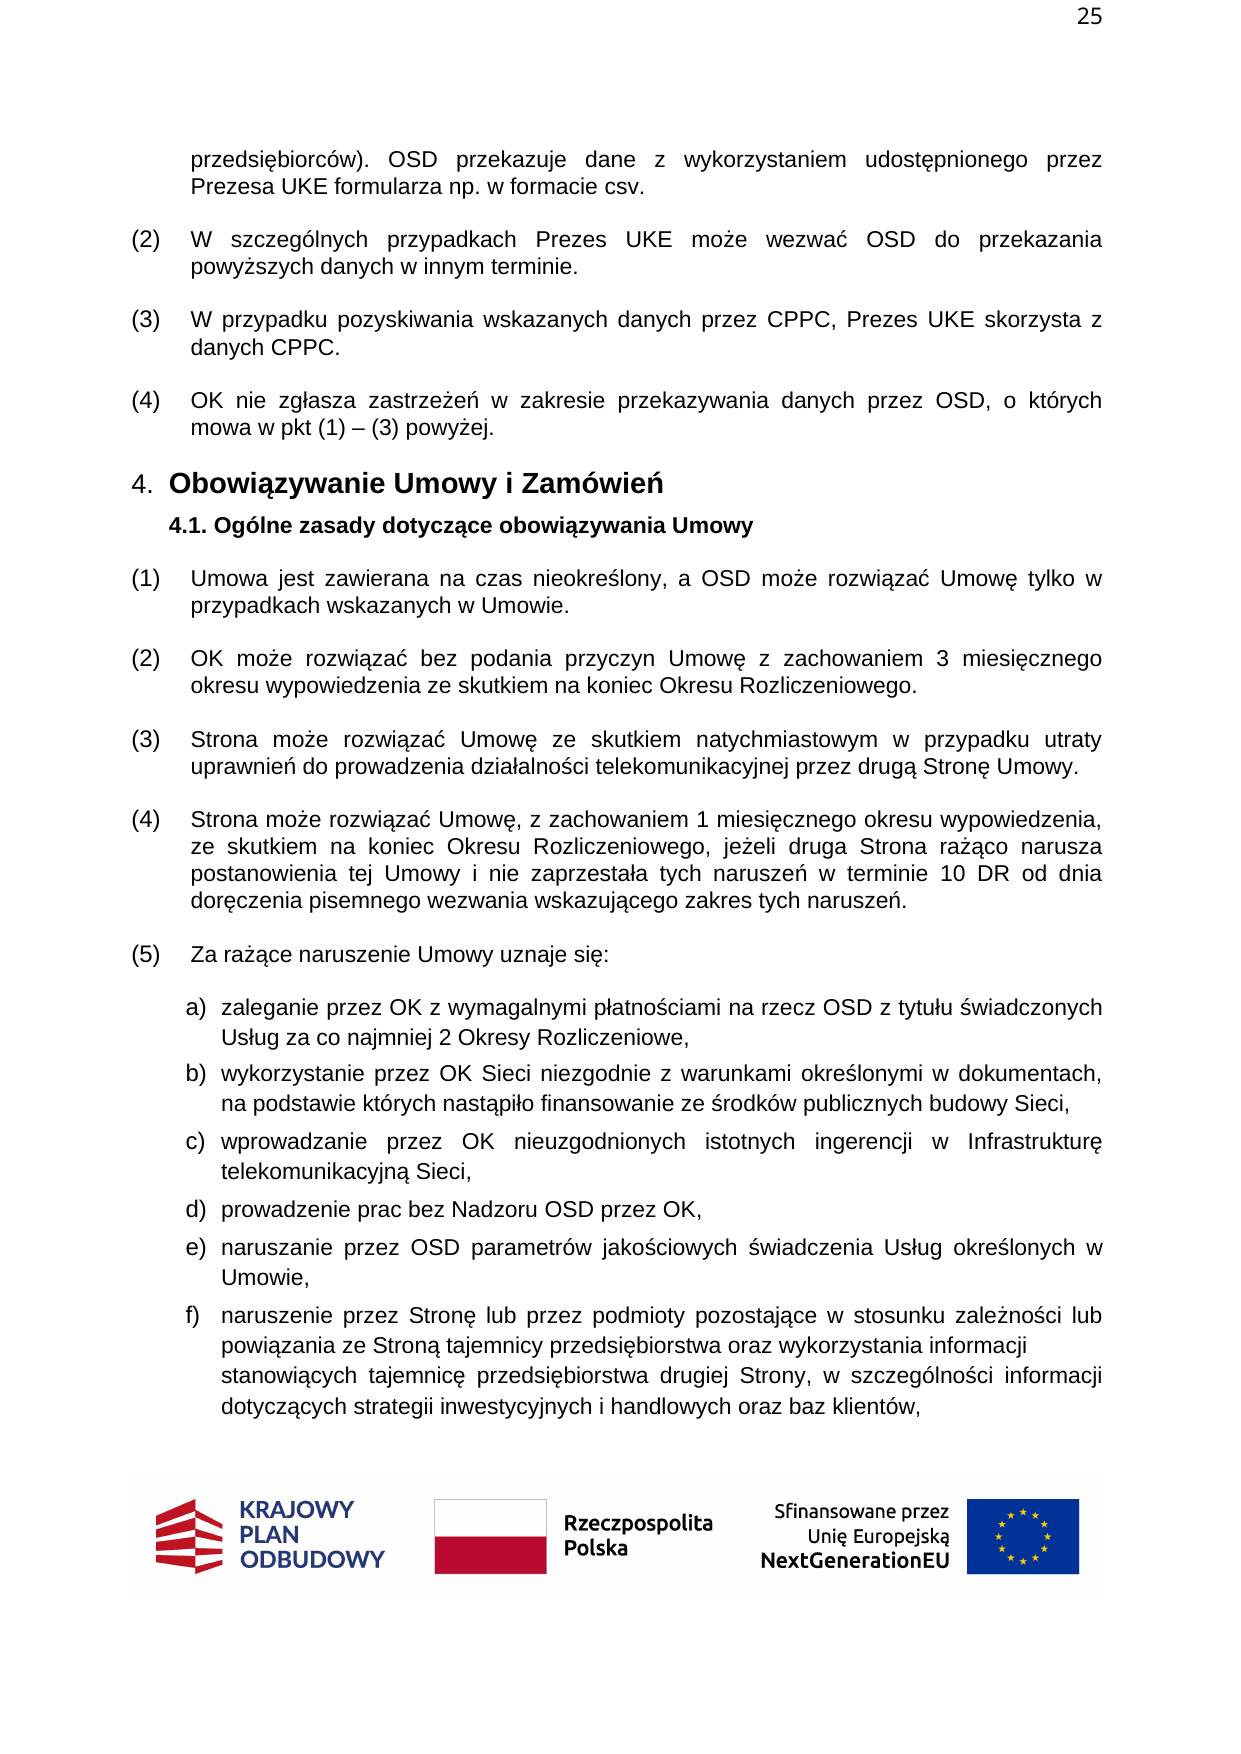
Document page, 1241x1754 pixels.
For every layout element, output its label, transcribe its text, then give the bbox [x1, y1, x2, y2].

list Za rażące naruszenie Umowy uznaje się: [131, 939, 1103, 967]
list Ogólne zasady dotyczące obowiązywania Umowy [169, 512, 1103, 539]
list Umowa jest zawierana na czas nieokreślony, a OSD może rozwiązać Umowę tylko w przypadkach wskazanych w Umowie. [131, 564, 1103, 618]
list W przypadku pozyskiwania wskazanych danych przez CPPC, Prezes UKE skorzysta z danych CPPC. [131, 305, 1103, 360]
list OK nie zgłasza zastrzeżeń w zakresie przekazywania danych przez OSD, o których mowa w pkt (1) – (3) powyżej. [131, 386, 1103, 441]
list Obowiązywanie Umowy i Zamówień [131, 466, 1103, 500]
list prowadzenie prac bez Nadzoru OSD przez OK, [185, 1195, 1103, 1222]
list zaleganie przez OK z wymagalnymi płatnościami na rzecz OSD z tytułu świadczonych Usług za co najmniej 2 Okresy Rozliczeniowe, [185, 993, 1103, 1051]
list OK może rozwiązać bez podania przyczyn Umowę z zachowaniem 3 miesięcznego okresu wypowiedzenia ze skutkiem na koniec Okresu Rozliczeniowego. [131, 644, 1103, 699]
list wykorzystanie przez OK Sieci niezgodnie z warunkami określonymi w dokumentach, na podstawie których nastąpiło finansowanie ze środków publicznych budowy Sieci, [185, 1059, 1103, 1117]
list naruszanie przez OSD parametrów jakościowych świadczenia Usług określonych w Umowie, [185, 1233, 1103, 1291]
text stanowiących tajemnicę przedsiębiorstwa drugiej Strony, w szczególności informacji dotyczących strategii inwestycyjnych i handlowych oraz baz klientów, [221, 1362, 1103, 1419]
list Strona może rozwiązać Umowę, z zachowaniem 1 miesięcznego okresu wypowiedzenia, ze skutkiem na koniec Okresu Rozliczeniowego, jeżeli druga Strona rażąco narusza postanowienia tej Umowy i nie zaprzestała tych naruszeń w terminie 10 DR od dnia doręczenia pisemnego wezwania wskazującego zakres tych naruszeń. [131, 805, 1103, 914]
picture [131, 1474, 1104, 1599]
list wprowadzanie przez OK nieuzgodnionych istotnych ingerencji w Infrastrukturę telekomunikacyjną Sieci, [185, 1127, 1103, 1185]
list naruszenie przez Stronę lub przez podmioty pozostające w stosunku zależności lub powiązania ze Stroną tajemnicy przedsiębiorstwa oraz wykorzystania informacji [185, 1301, 1103, 1359]
list Strona może rozwiązać Umowę ze skutkiem natychmiastowym w przypadku utraty uprawnień do prowadzenia działalności telekomunikacyjnej przez drugą Stronę Umowy. [131, 724, 1103, 779]
list W szczególnych przypadkach Prezes UKE może wezwać OSD do przekazania powyższych danych w innym terminie. [131, 225, 1103, 280]
